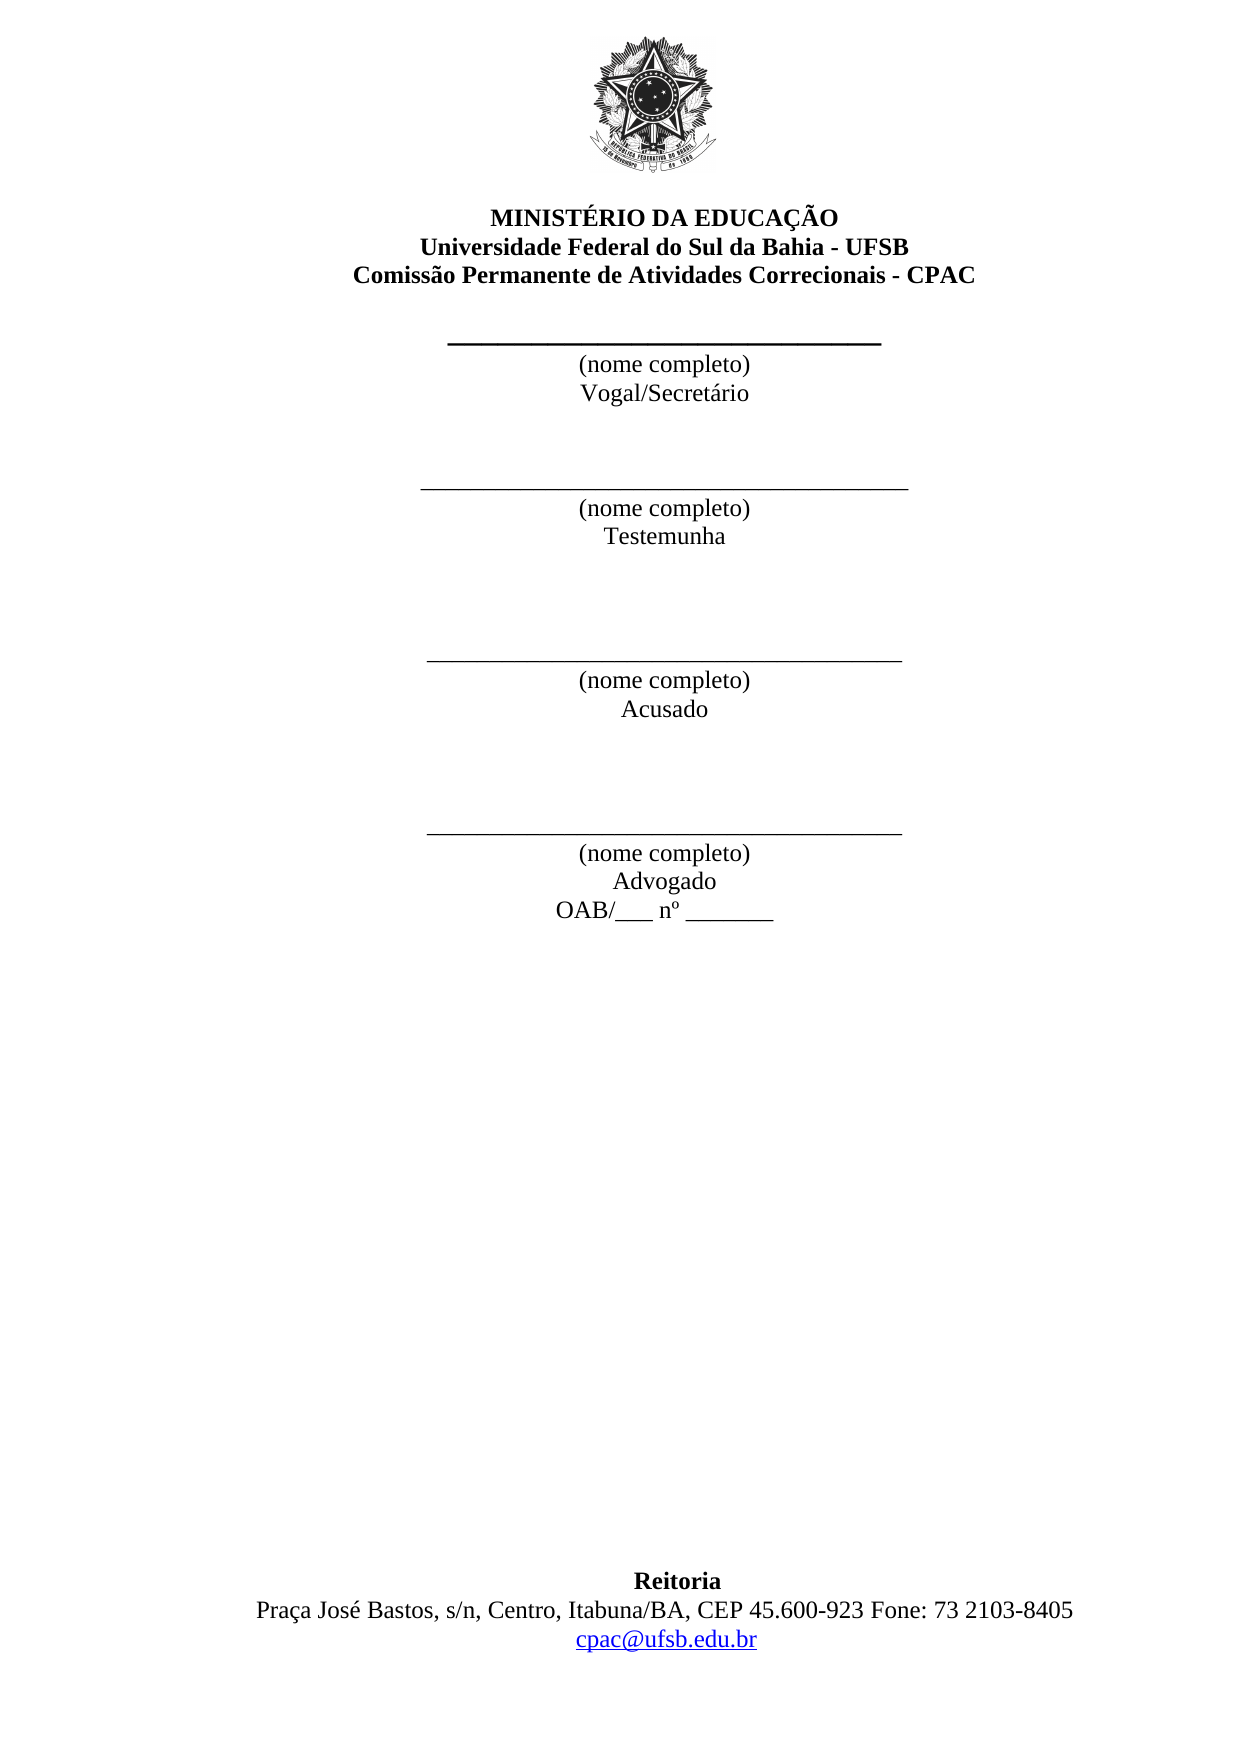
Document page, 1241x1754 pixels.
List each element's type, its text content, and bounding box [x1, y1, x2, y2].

text (nome completo) [177, 838, 1152, 866]
text Advogado OAB/___ nº _______ [177, 866, 1152, 953]
text __________________________ [177, 311, 1152, 349]
text ______________________________________ [177, 809, 1152, 838]
text (nome completo) Vogal/Secretário [177, 349, 1152, 406]
text Acusado [177, 694, 1152, 751]
text _______________________________________ [177, 464, 1152, 493]
text (nome completo) [177, 665, 1152, 694]
picture [589, 36, 717, 173]
text ______________________________________ [177, 636, 1152, 665]
text (nome completo) [177, 493, 1152, 521]
text Testemunha [177, 521, 1152, 579]
